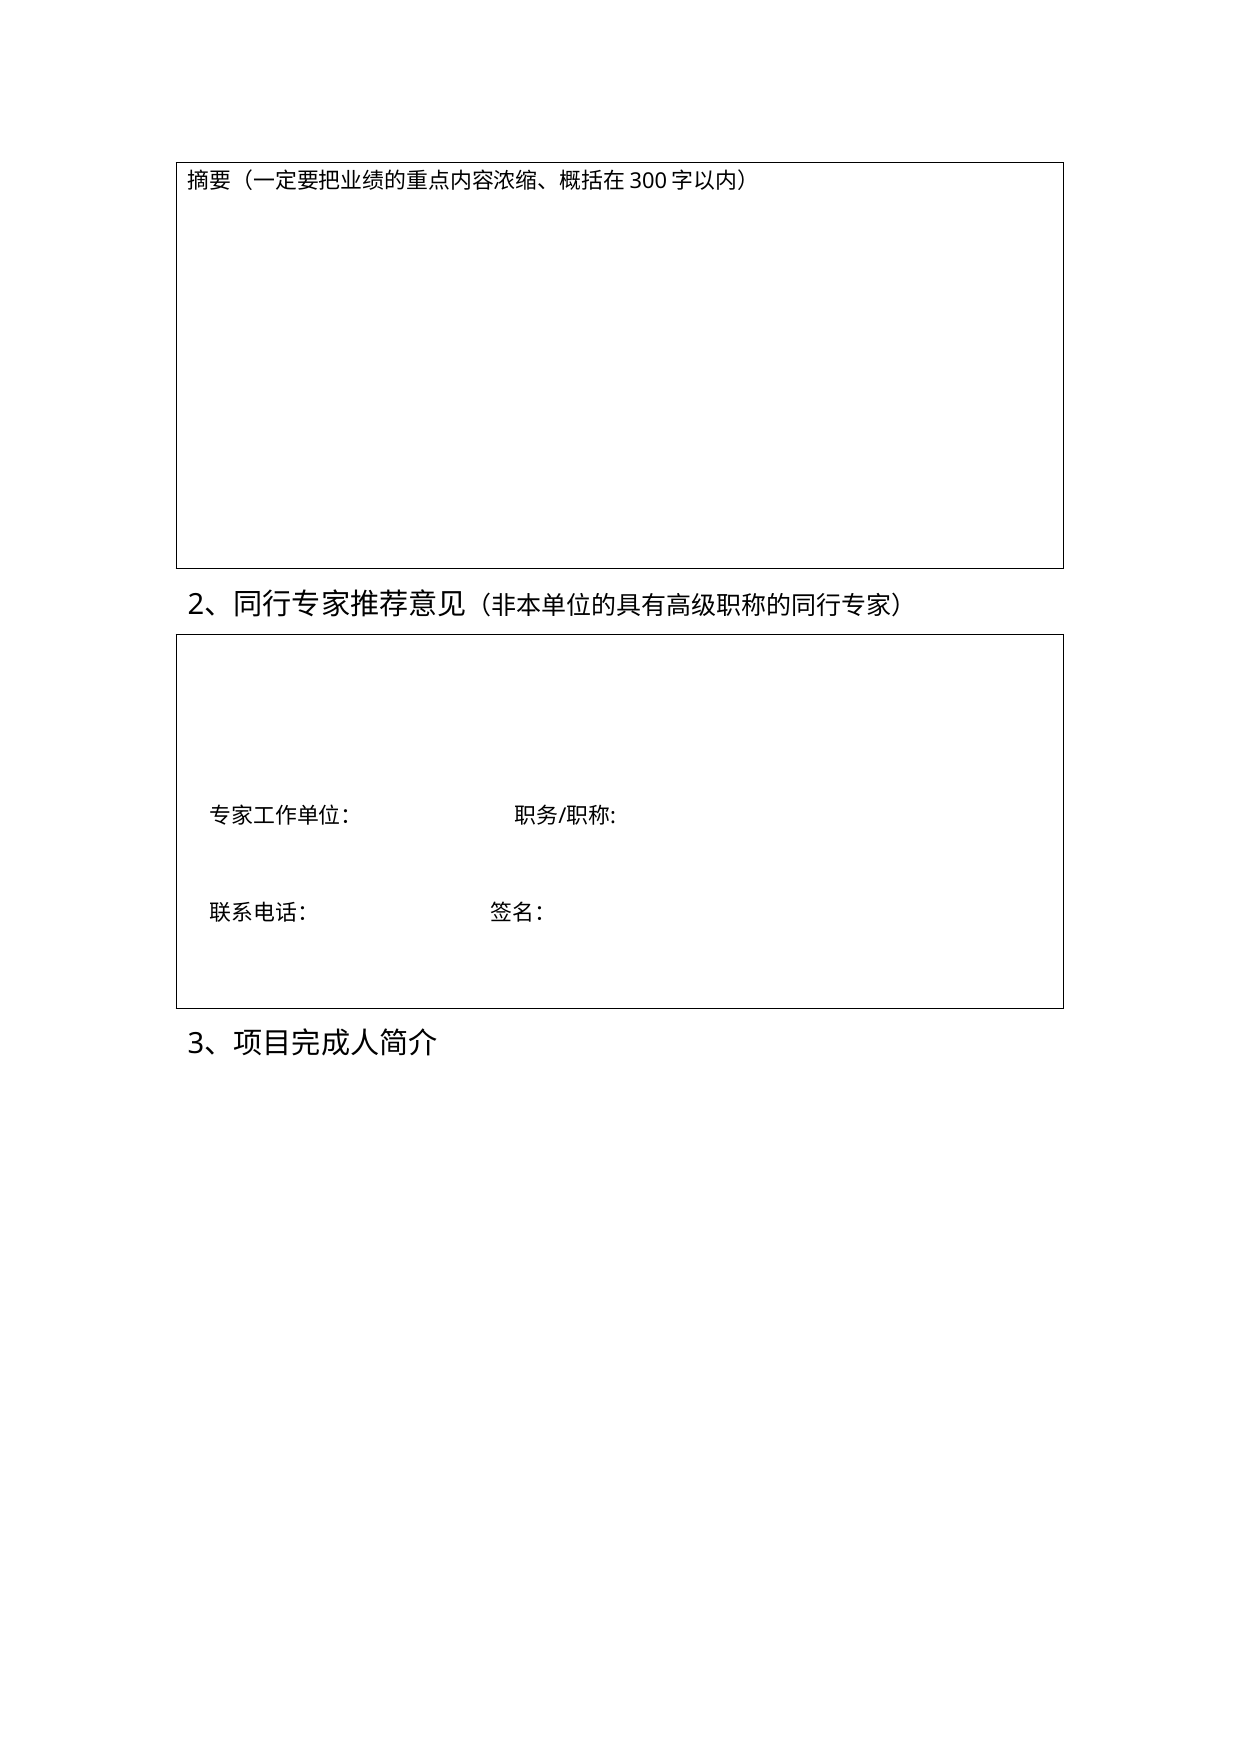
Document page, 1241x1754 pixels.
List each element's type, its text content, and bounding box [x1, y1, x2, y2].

text 3、项目完成人简介 [187, 1009, 1053, 1073]
text 2、同行专家推荐意见（非本单位的具有高级职称的同行专家） [187, 569, 1053, 634]
table_cell 摘要（一定要把业绩的重点内容浓缩、概括在300字以内） [177, 163, 1063, 568]
table_header 专家工作单位： 职务/职称: 联系电话： 签名： [177, 635, 1063, 1007]
